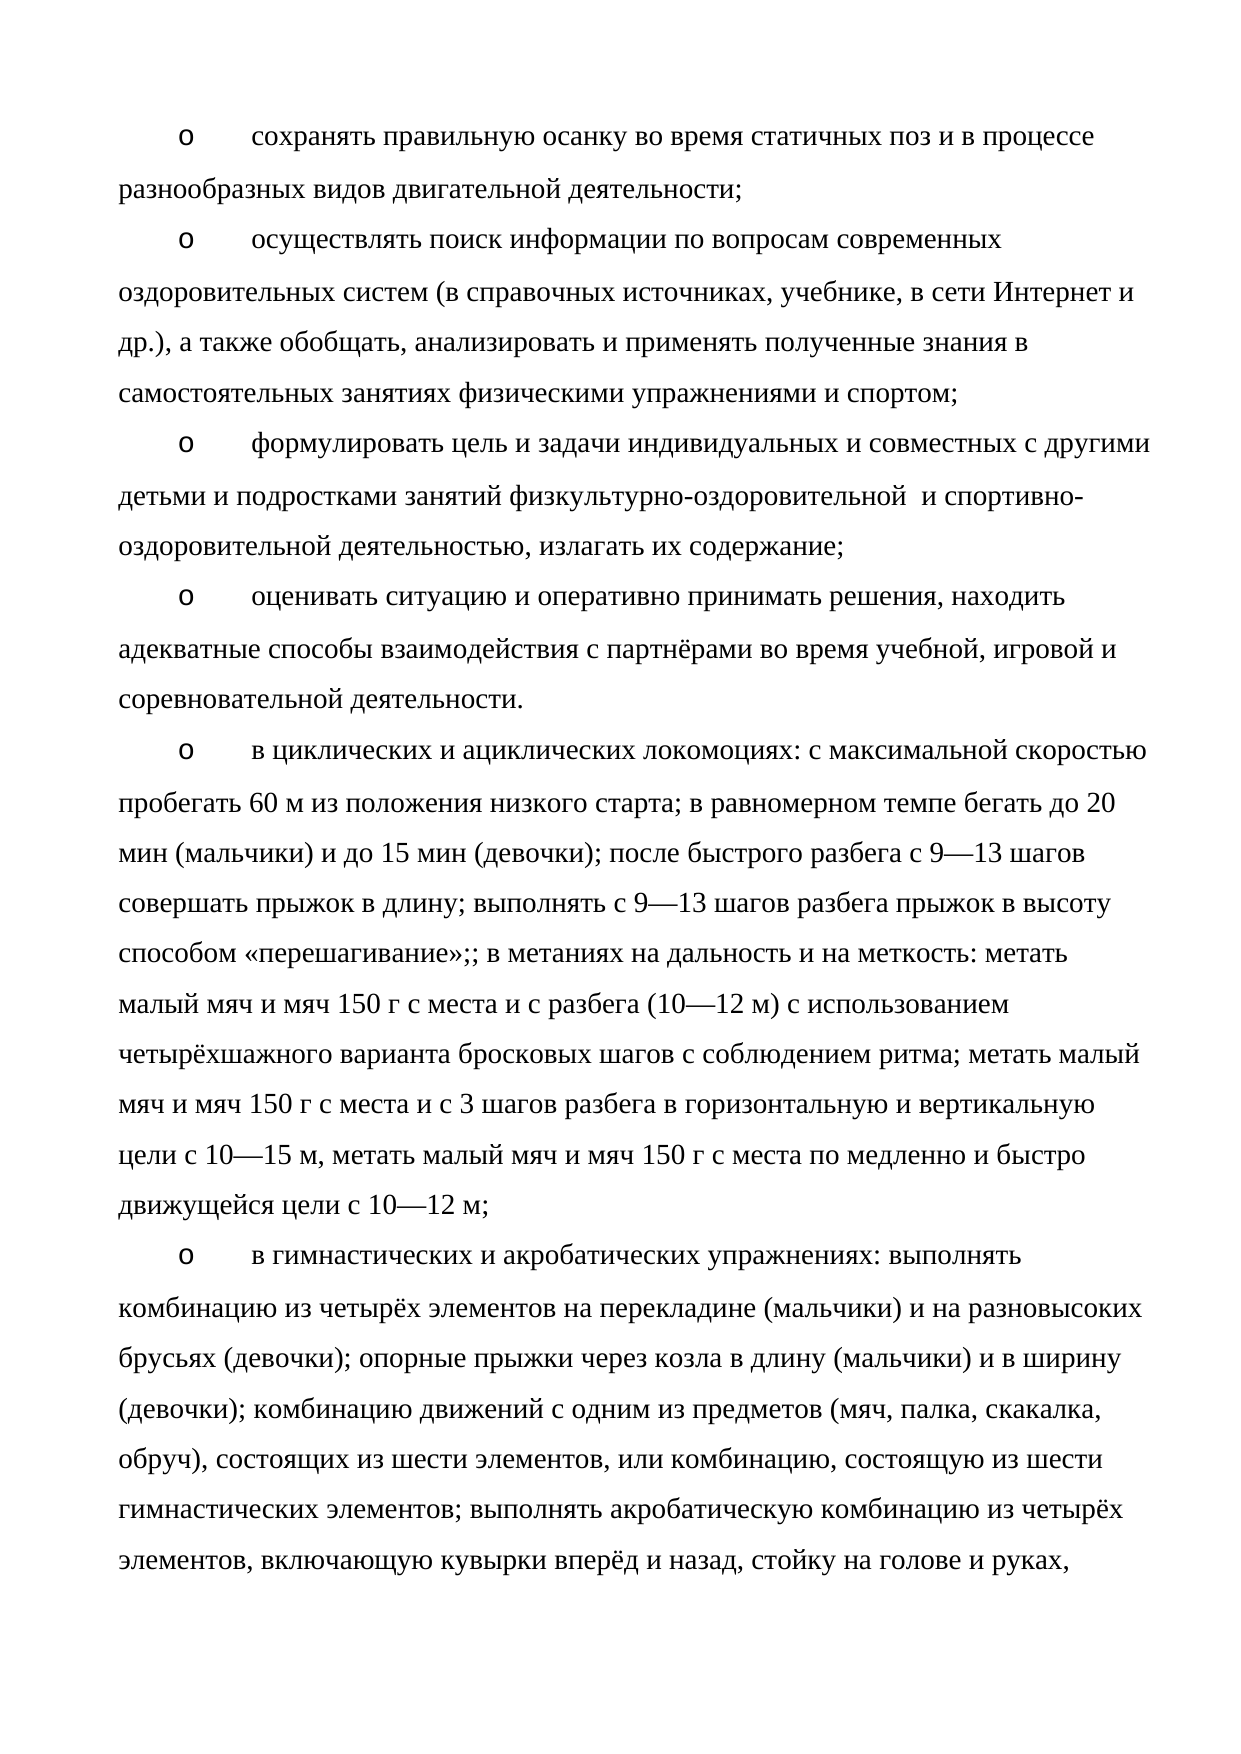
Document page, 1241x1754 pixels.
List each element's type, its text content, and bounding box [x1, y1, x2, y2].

list оценивать ситуацию и оперативно принимать решения, находить адекватные способы взаимодействия с партнёрами во время учебной, игровой и соревновательной деятельности. [118, 578, 1152, 715]
list в циклических и ациклических локомоциях: с максимальной скоростью пробегать 60 м из положения низкого стартa; в равномерном темпе бегать до 20 мин (мальчики) и до 15 мин (девочки); после быстрого разбега с 9—13 шагов совершать прыжок в длину; выполнять с 9—13 шагов разбега прыжок в высоту способом «перешагивание»;; в метаниях на дальность и на меткость: метать малый мяч и мяч 150 г с места и с разбега (10—12 м) с использованием четырёхшажного варианта бросковых шагов с соблюдением ритма; метать малый мяч и мяч 150 г с места и с 3 шагов разбега в горизонтальную и вертикальную цели с 10—15 м, метать малый мяч и мяч 150 г с места по медленно и быстро движущейся цели с 10—12 м; [118, 732, 1152, 1221]
list формулировать цель и задачи индивидуальных и совместных с другими детьми и подростками занятий физкультурно-оздоровительной и спортивно-оздоровительной деятельностью, излагать их содержание; [118, 425, 1152, 562]
list сохранять правильную осанку во время статичных поз и в процессе разнообразных видов двигательной деятельности; [118, 118, 1152, 204]
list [118, 1237, 1152, 1575]
list осуществлять поиск информации по вопросам современных оздоровительных систем (в справочных источниках, учебнике, в сети Интернет и др.), а также обобщать, анализировать и применять полученные знания в самостоятельных занятиях физическими упражнениями и спортом; [118, 221, 1152, 408]
